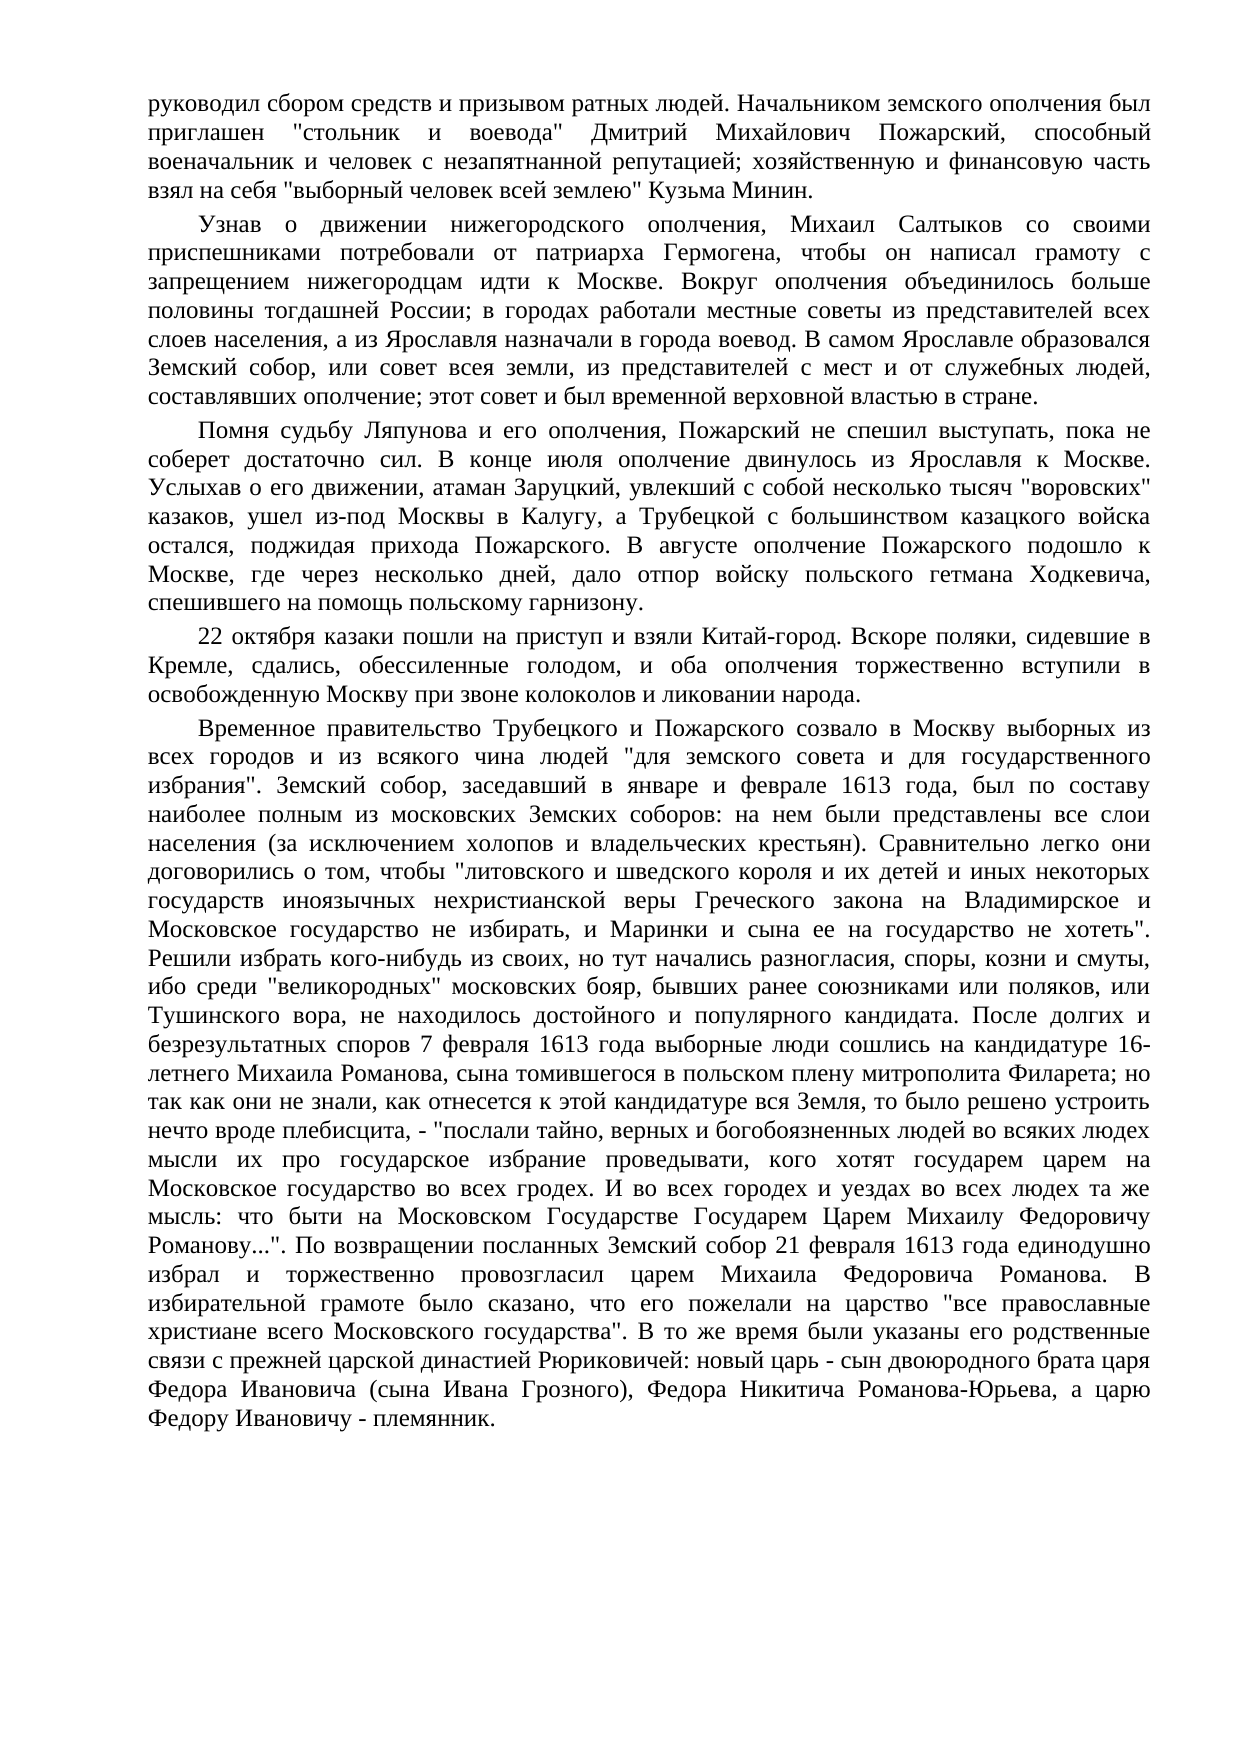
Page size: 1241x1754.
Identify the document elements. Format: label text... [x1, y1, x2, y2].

text Узнав о движении нижегородского ополчения, Михаил Салтыков со своими приспешниками потребовали от патриарха Гермогена, чтобы он написал грамоту с запрещением нижегородцам идти к Москве. Вокруг ополчения объединилось больше половины тогдашней России; в городах работали местные советы из представителей всех слоев населения, а из Ярославля назначали в города воевод. В самом Ярославле образовался Земский собор, или совет всея земли, из представителей с мест и от служебных людей, составлявших ополчение; этот совет и был временной верховной властью в стране. [148, 209, 1152, 410]
text Временное правительство Трубецкого и Пожарского созвало в Москву выборных из всех городов и из всякого чина людей "для земского совета и для государственного избрания". Земский собор, заседавший в январе и феврале 1613 года, был по составу наиболее полным из московских Земских соборов: на нем были представлены все слои населения (за исключением холопов и владельческих крестьян). Сравнительно легко они договорились о том, чтобы "литовского и шведского короля и их детей и иных некоторых государств иноязычных нехристианской веры Греческого закона на Владимирское и Московское государство не избирать, и Маринки и сына ее на государство не хотеть". Решили избрать кого-нибудь из своих, но тут начались разногласия, споры, козни и смуты, ибо среди "великородных" московских бояр, бывших ранее союзниками или поляков, или Тушинского вора, не находилось достойного и популярного кандидата. После долгих и безрезультатных споров 7 февраля 1613 года выборные люди сошлись на кандидатуре 16-летнего Михаила Романова, сына томившегося в польском плену митрополита Филарета; но так как они не знали, как отнесется к этой кандидатуре вся Земля, то было решено устроить нечто вроде плебисцита, - "послали тайно, верных и богобоязненных людей во всяких людех мысли их про государское избрание проведывати, кого хотят государем царем на Московское государство во всех гродех. И во всех городех и уездах во всех людех та же мысль: что быти на Московском Государстве Государем Царем Михаилу Федоровичу Романову...". По возвращении посланных Земский собор 21 февраля 1613 года единодушно избрал и торжественно провозгласил царем Михаила Федоровича Романова. В избирательной грамоте было сказано, что его пожелали на царство "все православные христиане всего Московского государства". В то же время были указаны его родственные связи с прежней царской династией Рюриковичей: новый царь - сын двоюродного брата царя Федора Ивановича (сына Ивана Грозного), Федора Никитича Романова-Юрьева, а царю Федору Ивановичу - племянник. [148, 713, 1152, 1431]
text Помня судьбу Ляпунова и его ополчения, Пожарский не спешил выступать, пока не соберет достаточно сил. В конце июля ополчение двинулось из Ярославля к Москве. Услыхав о его движении, атаман Заруцкий, увлекший с собой несколько тысяч "воровских" казаков, ушел из-под Москвы в Калугу, а Трубецкой с большинством казацкого войска остался, поджидая прихода Пожарского. В августе ополчение Пожарского подошло к Москве, где через несколько дней, дало отпор войску польского гетмана Ходкевича, спешившего на помощь польскому гарнизону. [148, 415, 1152, 616]
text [148, 88, 1152, 203]
text 22 октября казаки пошли на приступ и взяли Китай-город. Вскоре поляки, сидевшие в Кремле, сдались, обессиленные голодом, и оба ополчения торжественно вступили в освобожденную Москву при звоне колоколов и ликовании народа. [148, 621, 1152, 708]
